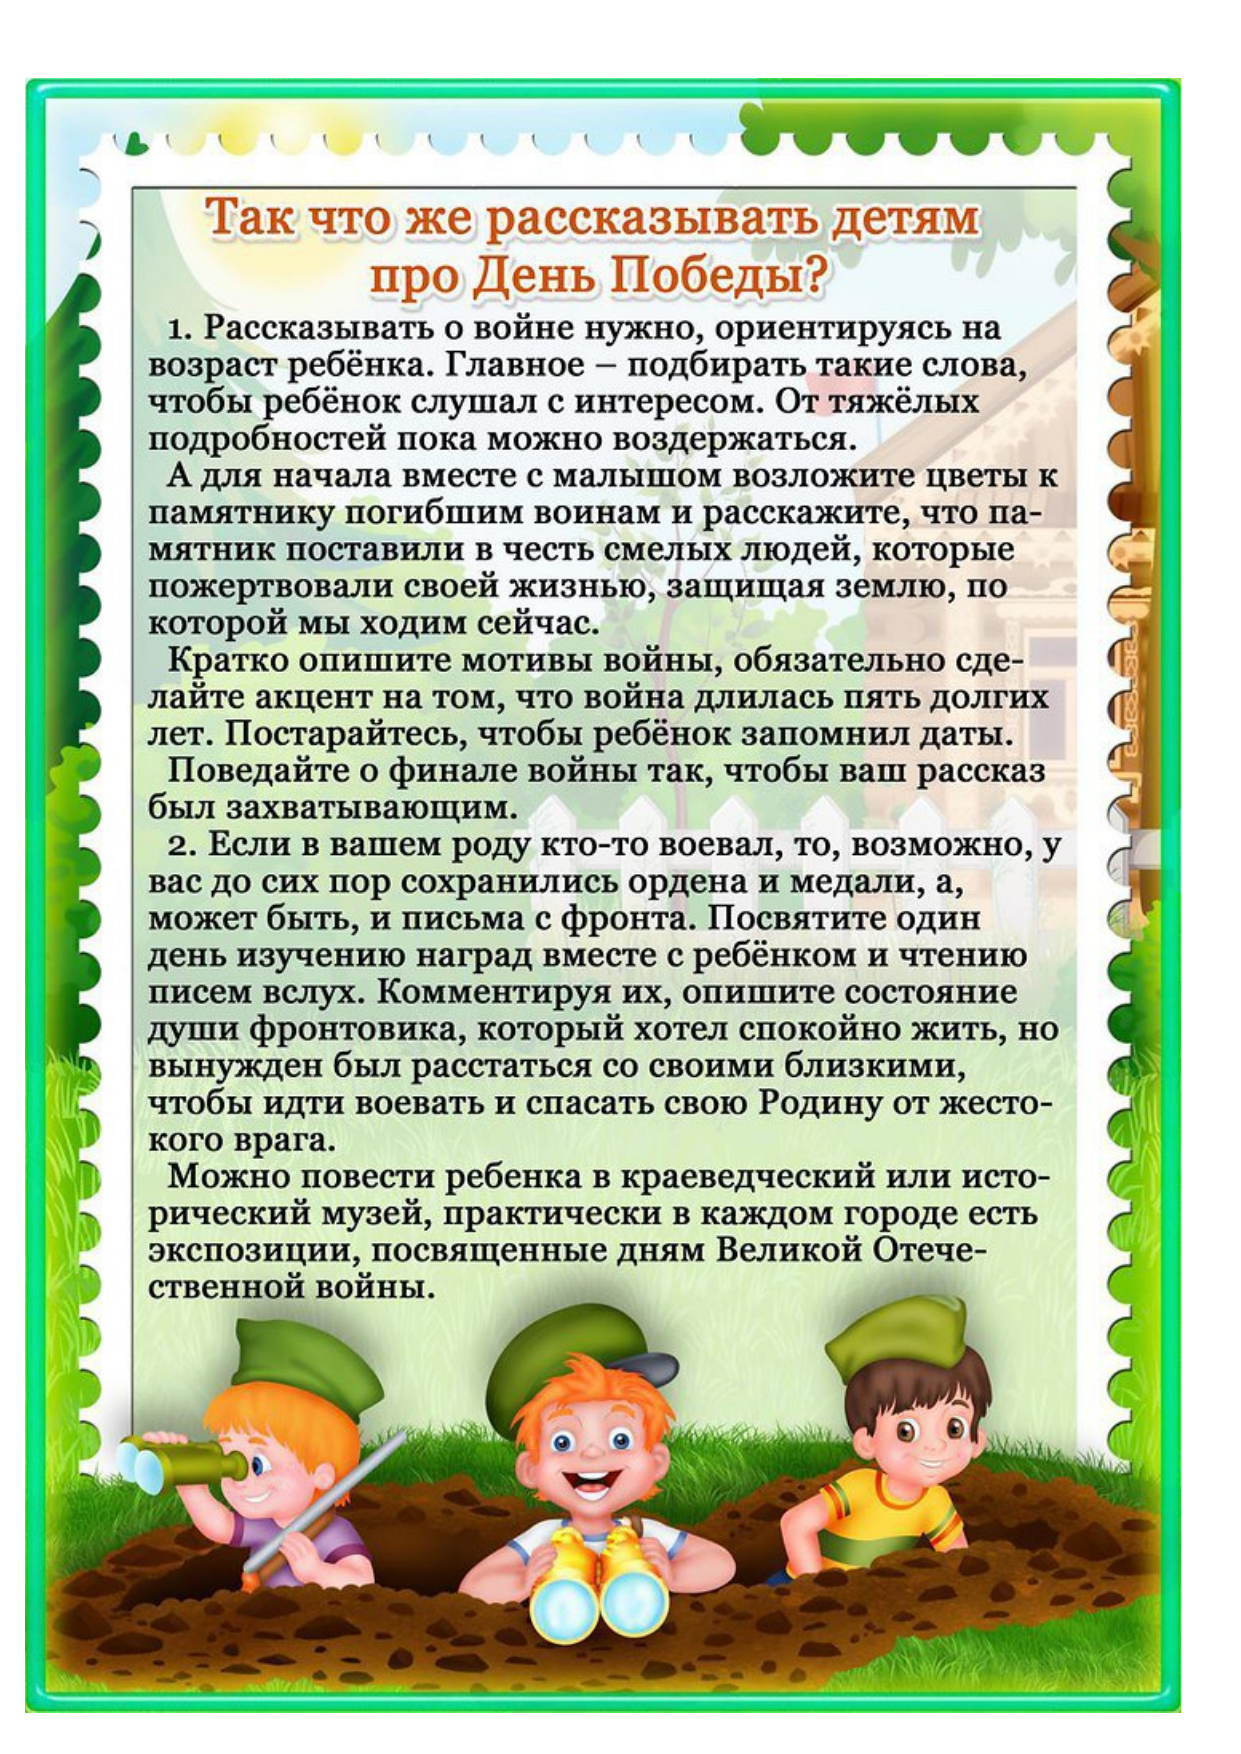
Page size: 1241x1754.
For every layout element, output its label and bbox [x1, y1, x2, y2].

picture [25, 78, 1182, 1713]
